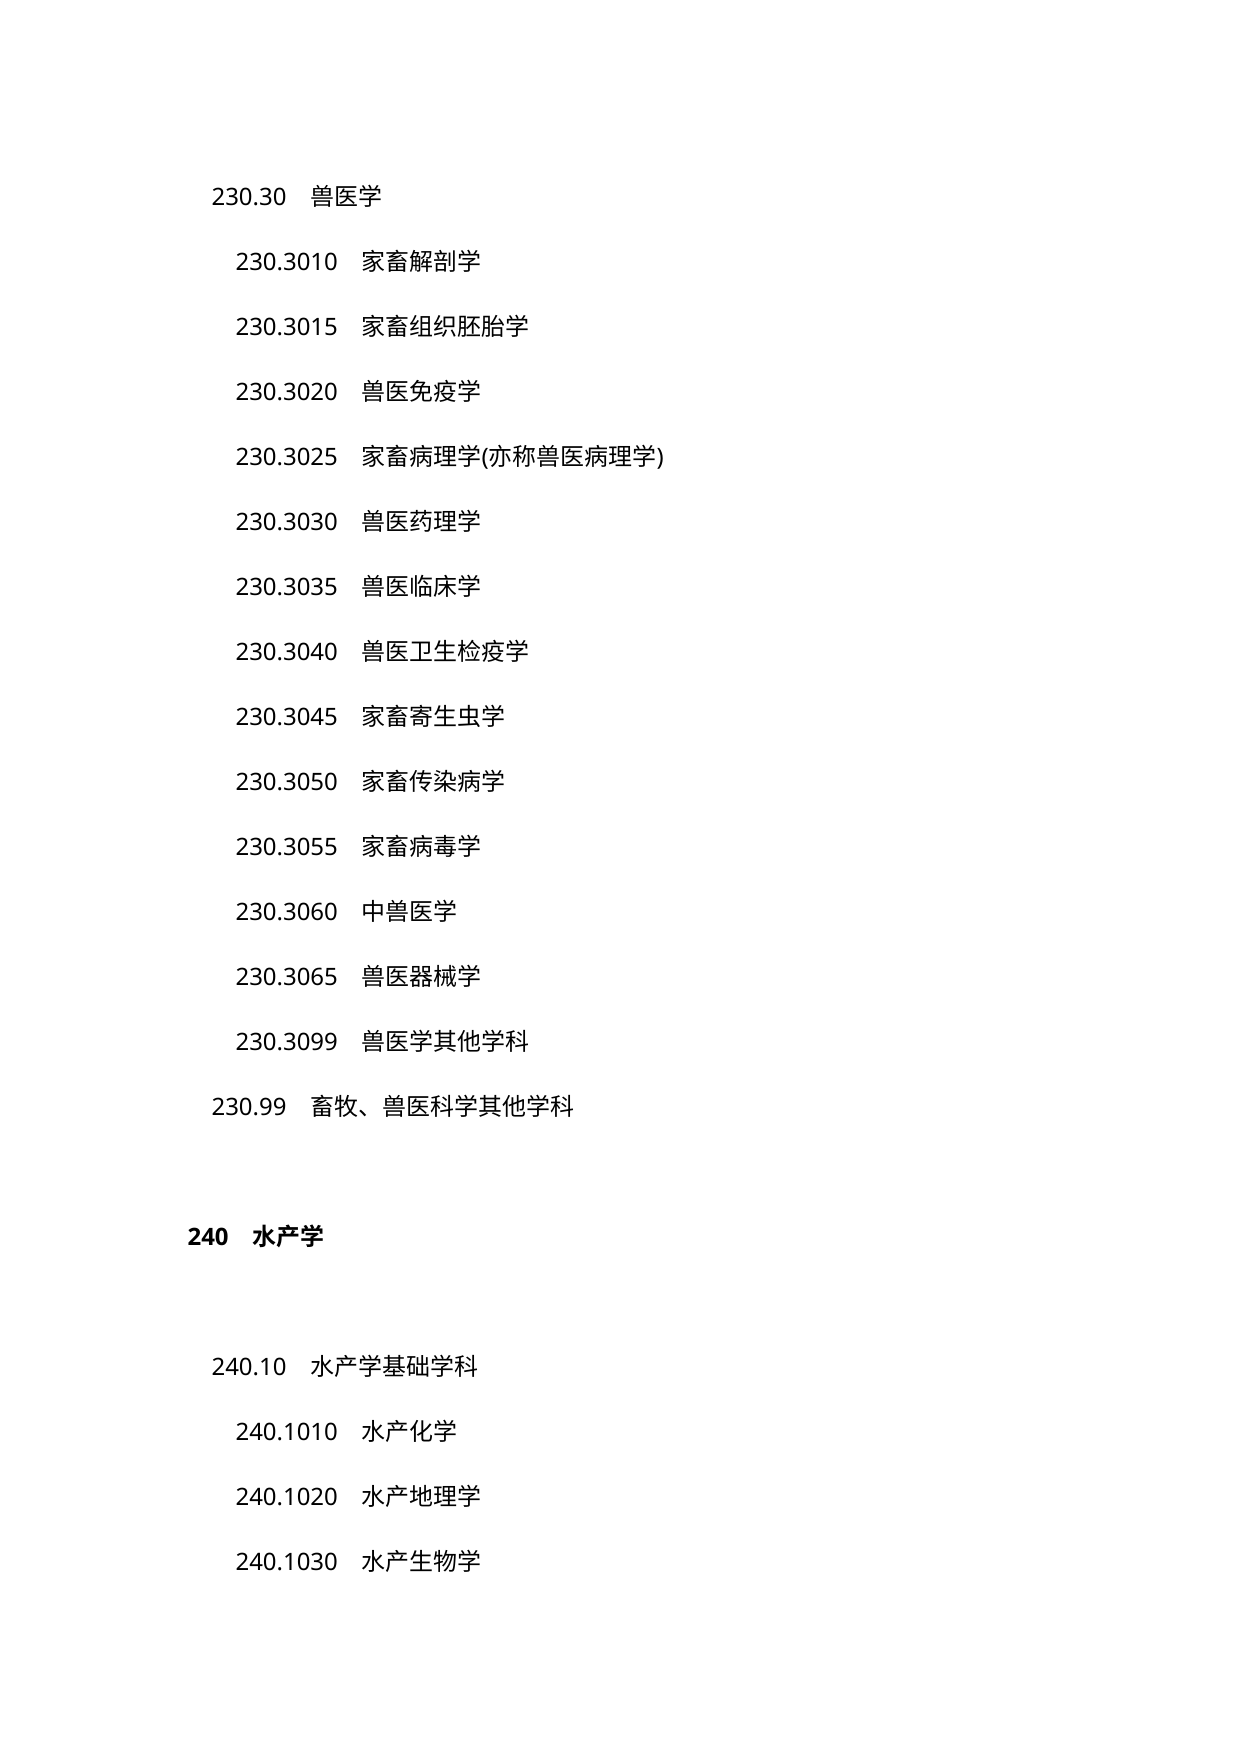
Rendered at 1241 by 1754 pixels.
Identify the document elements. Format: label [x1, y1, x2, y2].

text [187, 162, 1053, 1592]
